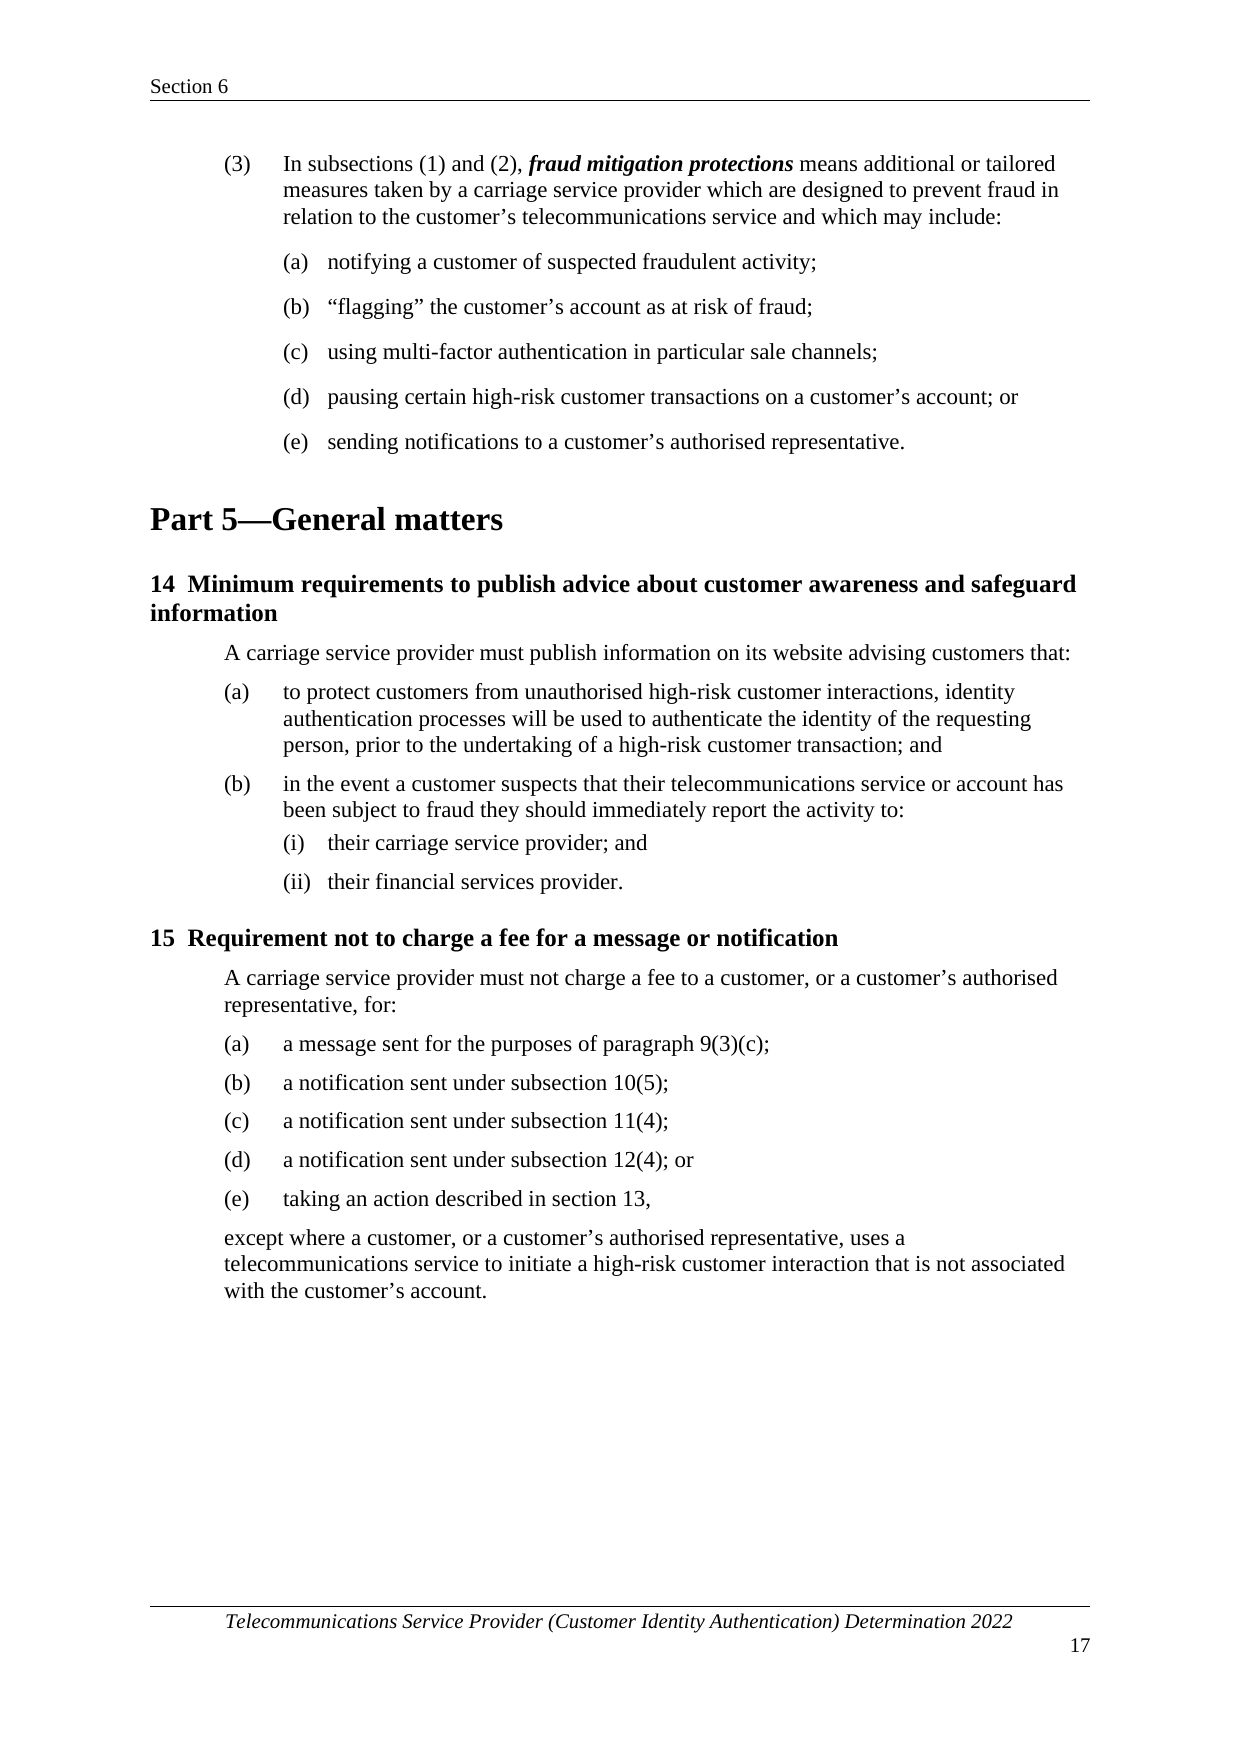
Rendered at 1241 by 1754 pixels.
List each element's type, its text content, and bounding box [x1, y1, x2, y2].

text A carriage service provider must not charge a fee to a customer, or a customer’s authorised representative, for: [224, 964, 1090, 1017]
list a notification sent under subsection 11(4); [224, 1107, 1090, 1134]
text (a) to protect customers from unauthorised high-risk customer interactions, identity authentication processes will be used to authenticate the identity of the requesting person, prior to the undertaking of a high-risk customer transaction; and [224, 678, 1090, 757]
list a notification sent under subsection 12(4); or [224, 1146, 1090, 1173]
text (i) their carriage service provider; and [283, 829, 1090, 855]
text A carriage service provider must publish information on its website advising customers that: [224, 639, 1090, 666]
text Part 5—General matters [150, 500, 1090, 538]
text (e) sending notifications to a customer’s authorised representative. [283, 428, 1090, 454]
text (ii) their financial services provider. [283, 868, 1090, 894]
text (b) in the event a customer suspects that their telecommunications service or account has been subject to fraud they should immediately report the activity to: [224, 770, 1090, 823]
list a message sent for the purposes of paragraph 9(3)(c); [224, 1030, 1090, 1056]
text (d) pausing certain high-risk customer transactions on a customer’s account; or [283, 383, 1090, 409]
text (a) notifying a customer of suspected fraudulent activity; [283, 248, 1090, 274]
text 14 Minimum requirements to publish advice about customer awareness and safeguard information [150, 569, 1090, 627]
list a notification sent under subsection 10(5); [224, 1068, 1090, 1095]
text 15 Requirement not to charge a fee for a message or notification [150, 923, 1090, 952]
list taking an action described in section 13, [224, 1185, 1090, 1211]
text except where a customer, or a customer’s authorised representative, uses a telecommunications service to initiate a high-risk customer interaction that is not associated with the customer’s account. [224, 1224, 1090, 1303]
text (c) using multi-factor authentication in particular sale channels; [283, 338, 1090, 364]
text (b) “flagging” the customer’s account as at risk of fraud; [283, 293, 1090, 319]
text (3) In subsections (1) and (2), fraud mitigation protections means additional or tailored measures taken by a carriage service provider which are designed to prevent fraud in relation to the customer’s telecommunications service and which may include: [224, 150, 1090, 229]
